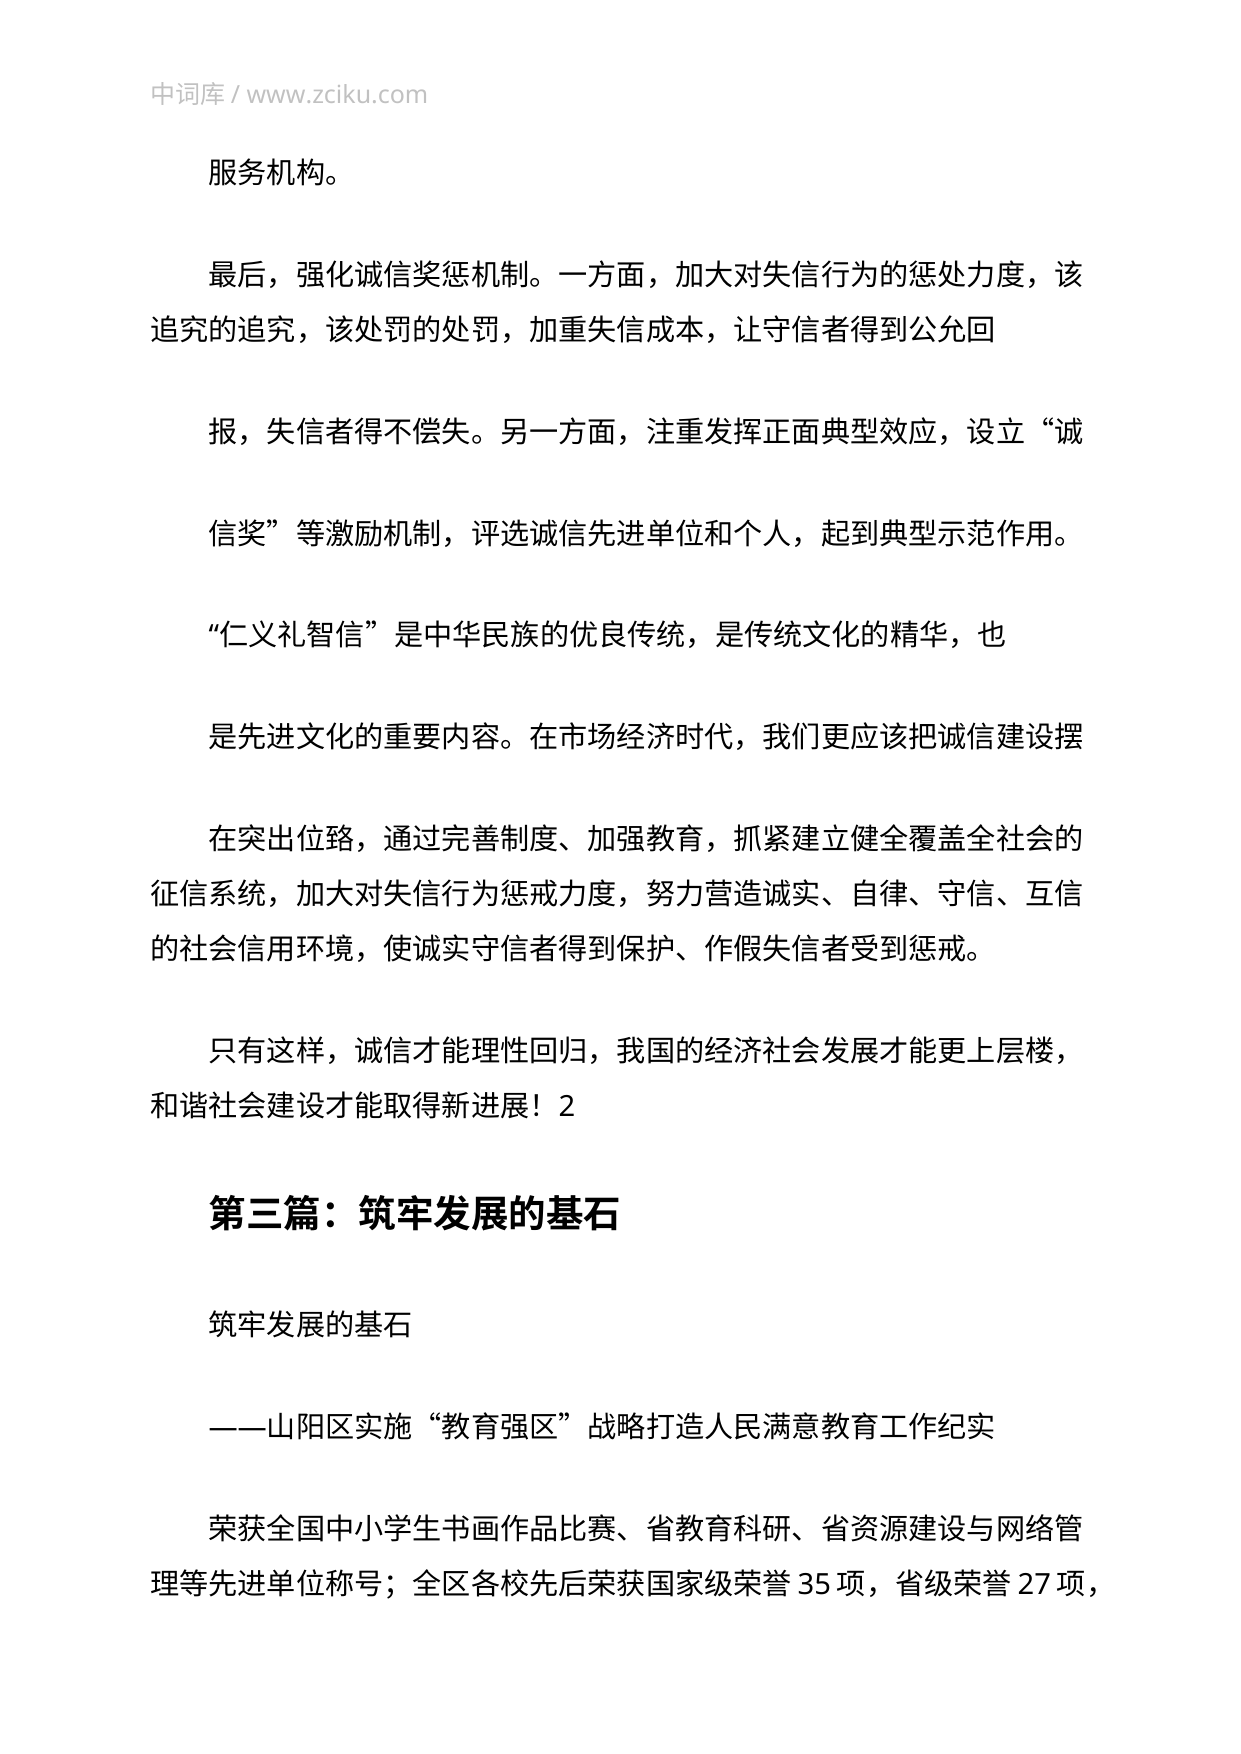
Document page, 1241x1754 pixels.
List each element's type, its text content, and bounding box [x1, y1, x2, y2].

text 报，失信者得不偿失。另一方面，注重发挥正面典型效应，设立“诚 [150, 408, 1090, 451]
text 服务机构。 [150, 150, 1090, 192]
text ——山阳区实施“教育强区”战略打造人民满意教育工作纪实 [150, 1403, 1090, 1446]
text 只有这样，诚信才能理性回归，我国的经济社会发展才能更上层楼，和谐社会建设才能取得新进展！2 [150, 1027, 1090, 1124]
text 最后，强化诚信奖惩机制。一方面，加大对失信行为的惩处力度，该追究的追究，该处罚的处罚，加重失信成本，让守信者得到公允回 [150, 252, 1090, 349]
text 筑牢发展的基石 [150, 1302, 1090, 1344]
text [150, 1505, 1090, 1603]
text 在突出位臵，通过完善制度、加强教育，抓紧建立健全覆盖全社会的征信系统，加大对失信行为惩戒力度，努力营造诚实、自律、守信、互信的社会信用环境，使诚实守信者得到保护、作假失信者受到惩戒。 [150, 816, 1090, 968]
text 信奖”等激励机制，评选诚信先进单位和个人，起到典型示范作用。 [150, 510, 1090, 552]
text “仁义礼智信”是中华民族的优良传统，是传统文化的精华，也 [150, 612, 1090, 654]
text 是先进文化的重要内容。在市场经济时代，我们更应该把诚信建设摆 [150, 714, 1090, 756]
text 第三篇：筑牢发展的基石 [150, 1184, 1090, 1238]
